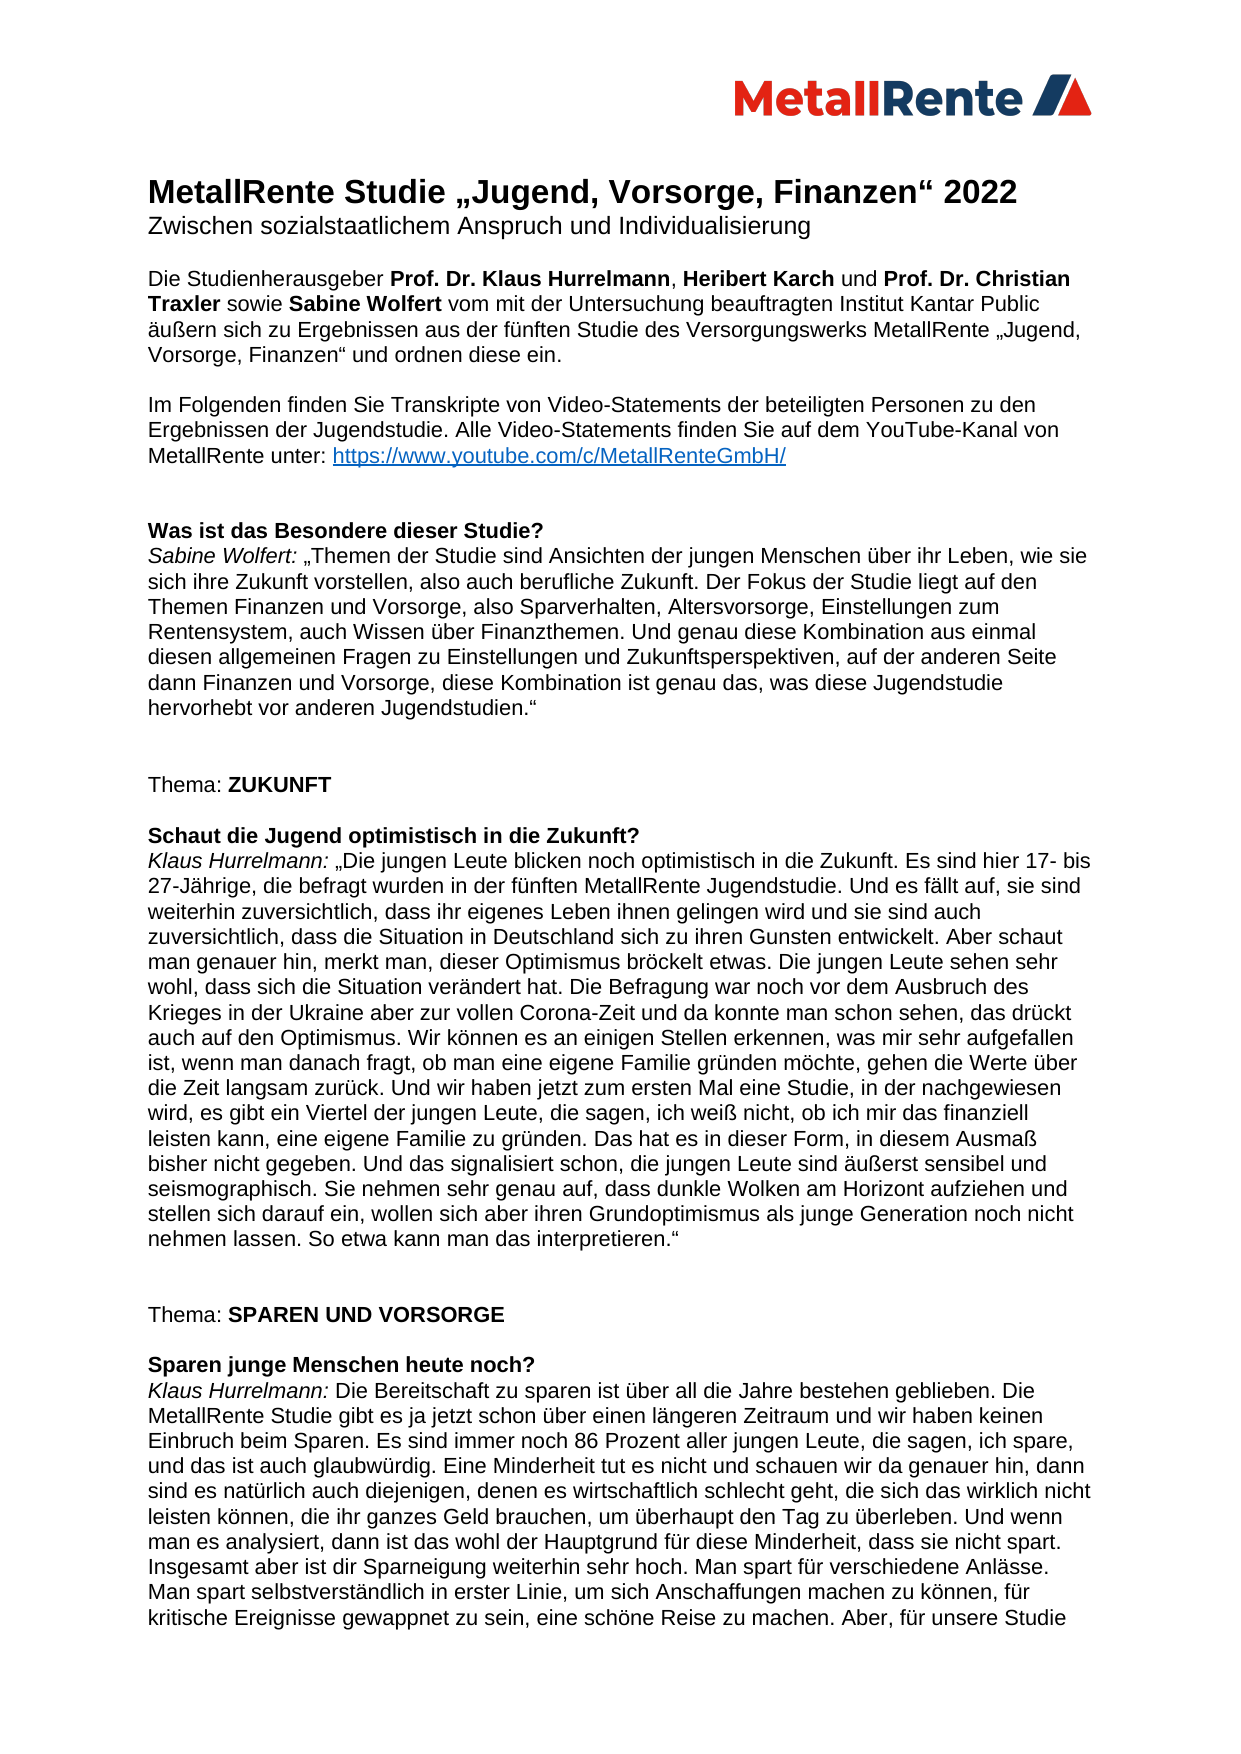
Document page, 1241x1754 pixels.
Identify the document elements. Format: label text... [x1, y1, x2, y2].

text Schaut die Jugend optimistisch in die Zukunft? [148, 823, 1093, 848]
text Thema: SPAREN UND VORSORGE [148, 1302, 1093, 1327]
picture [733, 73, 1093, 117]
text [148, 1378, 1093, 1630]
text Die Studienherausgeber Prof. Dr. Klaus Hurrelmann, Heribert Karch und Prof. Dr. Christian Traxler sowie Sabine Wolfert vom mit der Untersuchung beauftragten Institut Kantar Public äußern sich zu Ergebnissen aus der fünften Studie des Versorgungswerks MetallRente „Jugend, Vorsorge, Finanzen“ und ordnen diese ein. [148, 266, 1093, 367]
text Thema: ZUKUNFT [148, 771, 1093, 797]
text Im Folgenden finden Sie Transkripte von Video-Statements der beteiligten Personen zu den Ergebnissen der Jugendstudie. Alle Video-Statements finden Sie auf dem YouTube-Kanal von MetallRente unter: https://www.youtube.com/c/MetallRenteGmbH/ [148, 392, 1093, 468]
subtitle MetallRente Studie „Jugend, Vorsorge, Finanzen“ 2022 [148, 173, 1093, 211]
text Sabine Wolfert: „Themen der Studie sind Ansichten der jungen Menschen über ihr Leben, wie sie sich ihre Zukunft vorstellen, also auch berufliche Zukunft. Der Fokus der Studie liegt auf den Themen Finanzen und Vorsorge, also Sparverhalten, Altersvorsorge, Einstellungen zum Rentensystem, auch Wissen über Finanzthemen. Und genau diese Kombination aus einmal diesen allgemeinen Fragen zu Einstellungen und Zukunftsperspektiven, auf der anderen Seite dann Finanzen und Vorsorge, diese Kombination ist genau das, was diese Jugendstudie hervorhebt vor anderen Jugendstudien.“ [148, 543, 1093, 720]
text Klaus Hurrelmann: „Die jungen Leute blicken noch optimistisch in die Zukunft. Es sind hier 17- bis 27-Jährige, die befragt wurden in der fünften MetallRente Jugendstudie. Und es fällt auf, sie sind weiterhin zuversichtlich, dass ihr eigenes Leben ihnen gelingen wird und sie sind auch zuversichtlich, dass die Situation in Deutschland sich zu ihren Gunsten entwickelt. Aber schaut man genauer hin, merkt man, dieser Optimismus bröckelt etwas. Die jungen Leute sehen sehr wohl, dass sich die Situation verändert hat. Die Befragung war noch vor dem Ausbruch des Krieges in der Ukraine aber zur vollen Corona-Zeit und da konnte man schon sehen, das drückt auch auf den Optimismus. Wir können es an einigen Stellen erkennen, was mir sehr aufgefallen ist, wenn man danach fragt, ob man eine eigene Familie gründen möchte, gehen die Werte über die Zeit langsam zurück. Und wir haben jetzt zum ersten Mal eine Studie, in der nachgewiesen wird, es gibt ein Viertel der jungen Leute, die sagen, ich weiß nicht, ob ich mir das finanziell leisten kann, eine eigene Familie zu gründen. Das hat es in dieser Form, in diesem Ausmaß bisher nicht gegeben. Und das signalisiert schon, die jungen Leute sind äußerst sensibel und seismographisch. Sie nehmen sehr genau auf, dass dunkle Wolken am Horizont aufziehen und stellen sich darauf ein, wollen sich aber ihren Grundoptimismus als junge Generation noch nicht nehmen lassen. So etwa kann man das interpretieren.“ [148, 848, 1093, 1252]
text Sparen junge Menschen heute noch? [148, 1352, 1093, 1378]
text Zwischen sozialstaatlichem Anspruch und Individualisierung [148, 211, 1093, 240]
text Was ist das Besondere dieser Studie? [148, 518, 1093, 543]
